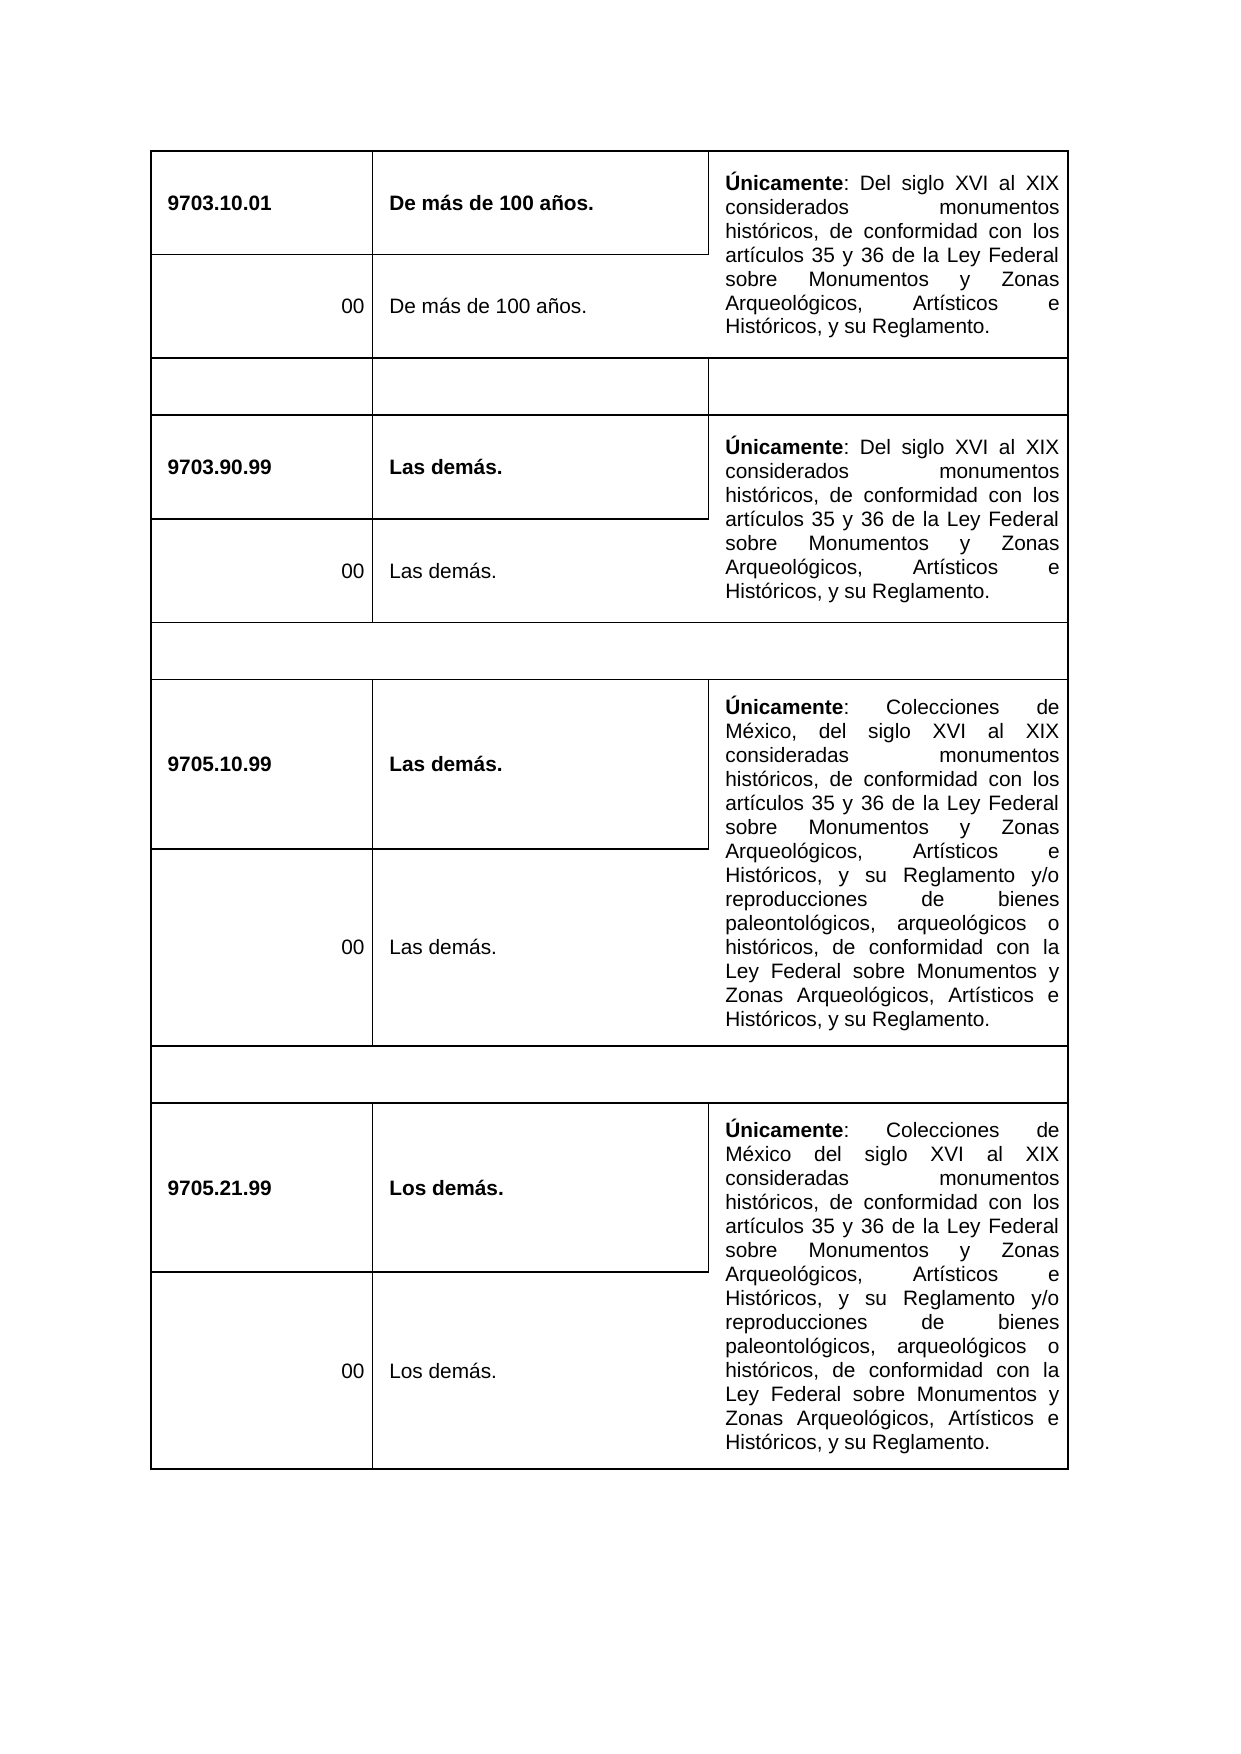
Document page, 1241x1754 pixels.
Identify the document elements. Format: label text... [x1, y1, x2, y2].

table_cell Los demás. [373, 1104, 708, 1271]
table_cell [152, 623, 1067, 679]
table_cell 9705.21.99 [152, 1104, 372, 1271]
table_cell [373, 359, 708, 414]
table_cell 00 [152, 850, 372, 1045]
table_cell [152, 359, 372, 414]
table_cell Las demás. [373, 850, 708, 1045]
table_cell De más de 100 años. [373, 152, 708, 254]
table_cell 9703.90.99 [152, 416, 372, 518]
table_cell Las demás. [373, 680, 708, 848]
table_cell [709, 152, 1067, 357]
table_cell [709, 359, 1067, 414]
table_cell 00 [152, 255, 372, 357]
table_cell 9703.10.01 [152, 152, 372, 254]
table_cell [152, 1047, 1067, 1102]
table_cell Las demás. [373, 416, 708, 518]
table_cell Las demás. [373, 520, 708, 622]
table_cell Los demás. [373, 1273, 708, 1468]
table_cell De más de 100 años. [373, 255, 708, 357]
table_cell 00 [152, 1273, 372, 1468]
table_cell Únicamente: Colecciones de México, del siglo XVI al XIX consideradas monumentos históricos, de conformidad con los artículos 35 y 36 de la Ley Federal sobre Monumentos y Zonas Arqueológicos, Artísticos e Históricos, y su Reglamento y/o reproducciones de bienes paleontológicos, arqueológicos o históricos, de conformidad con la Ley Federal sobre Monumentos y Zonas Arqueológicos, Artísticos e Históricos, y su Reglamento. [709, 680, 1067, 1045]
table_cell Únicamente: Colecciones de México del siglo XVI al XIX consideradas monumentos históricos, de conformidad con los artículos 35 y 36 de la Ley Federal sobre Monumentos y Zonas Arqueológicos, Artísticos e Históricos, y su Reglamento y/o reproducciones de bienes paleontológicos, arqueológicos o históricos, de conformidad con la Ley Federal sobre Monumentos y Zonas Arqueológicos, Artísticos e Históricos, y su Reglamento. [709, 1104, 1067, 1468]
table_cell 00 [152, 520, 372, 622]
table_cell 9705.10.99 [152, 680, 372, 848]
